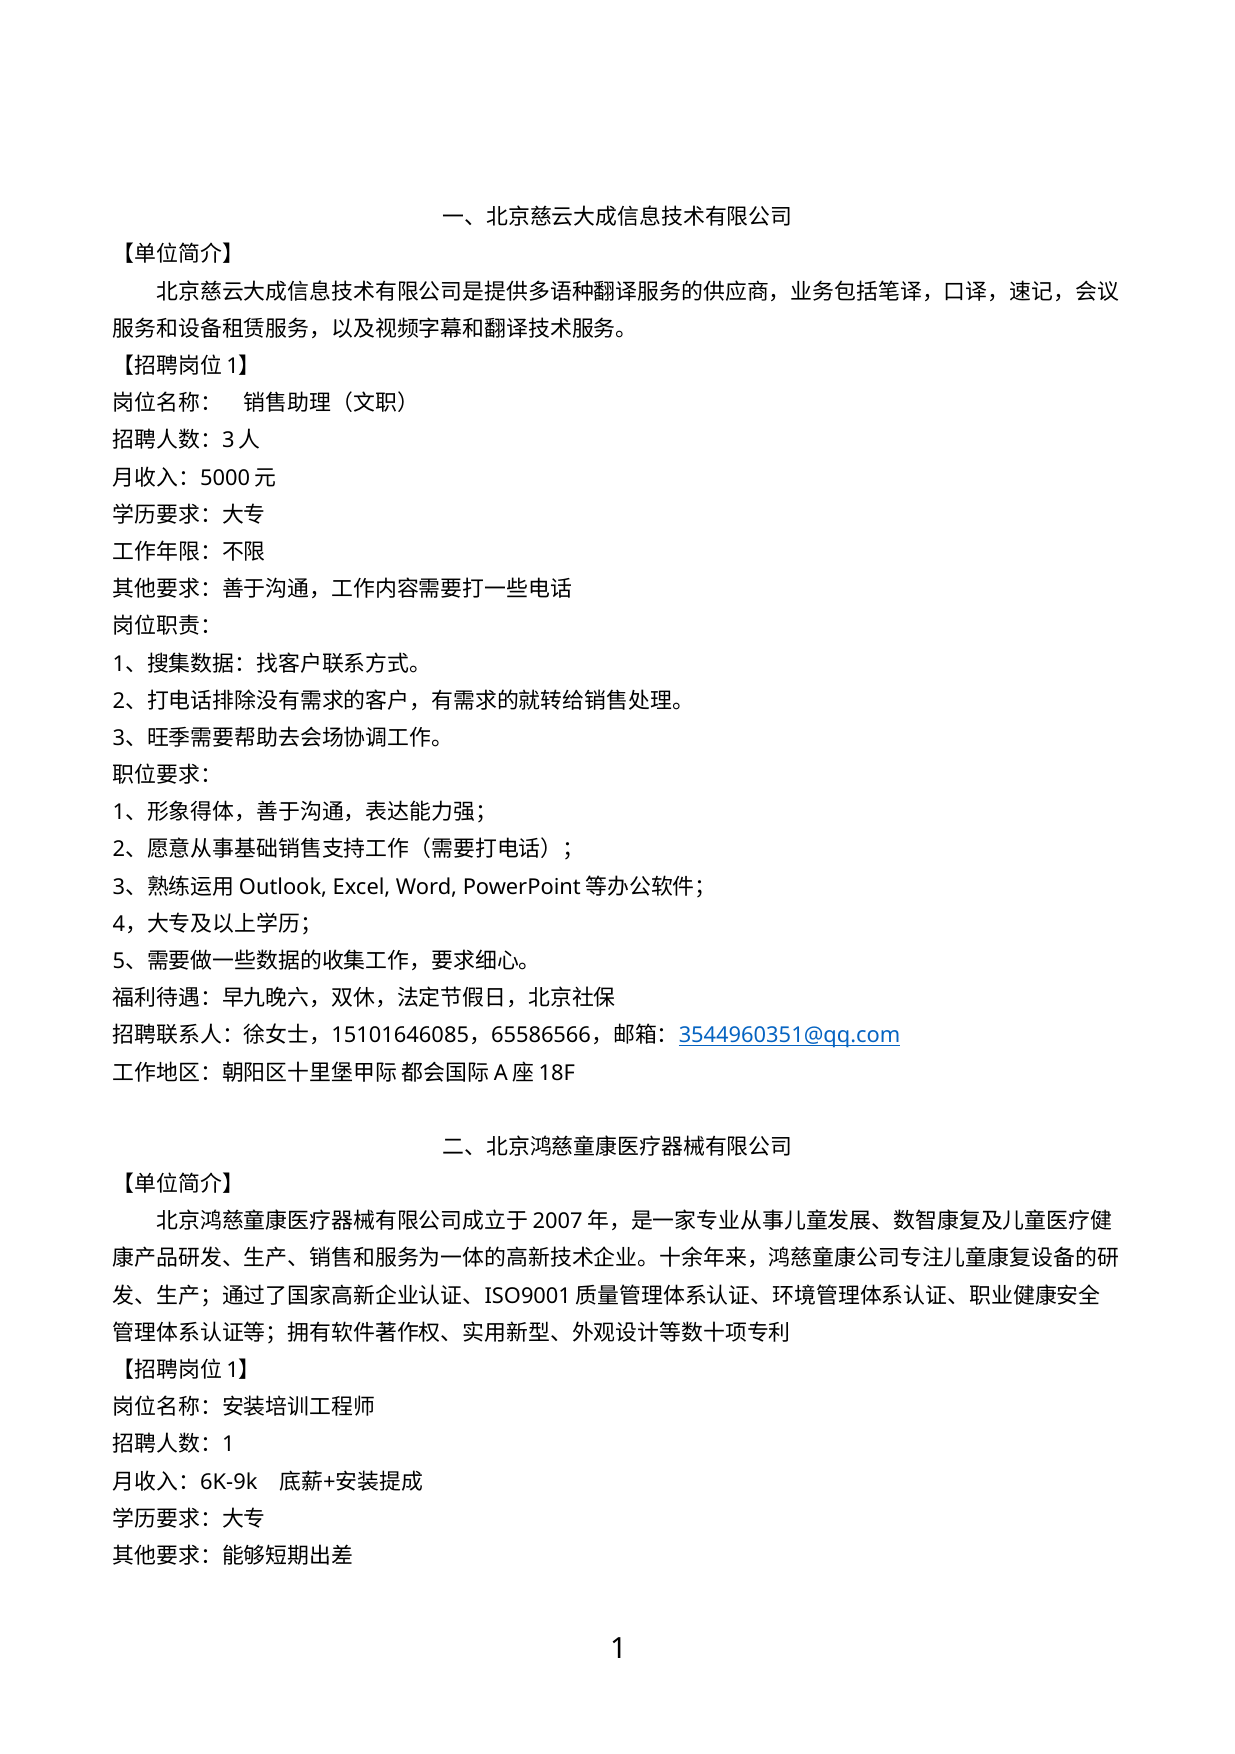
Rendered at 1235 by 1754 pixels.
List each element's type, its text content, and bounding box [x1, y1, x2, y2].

text 学历要求：大专 [112, 1501, 1122, 1533]
text 【单位简介】 [112, 1166, 1122, 1198]
text 北京鸿慈童康医疗器械有限公司成立于2007年，是一家专业从事儿童发展、数智康复及儿童医疗健康产品研发、生产、销售和服务为一体的高新技术企业。十余年来，鸿慈童康公司专注儿童康复设备的研发、生产；通过了国家高新企业认证、ISO9001质量管理体系认证、环境管理体系认证、职业健康安全管理体系认证等；拥有软件著作权、实用新型、外观设计等数十项专利 [112, 1203, 1122, 1347]
text 3、熟练运用Outlook, Excel, Word, PowerPoint等办公软件； [112, 868, 1122, 901]
text 5、需要做一些数据的收集工作，要求细心。 [112, 943, 1122, 975]
text 【招聘岗位1】 [112, 348, 1122, 380]
text 3、旺季需要帮助去会场协调工作。 [112, 719, 1122, 752]
text 【单位简介】 [112, 236, 1122, 268]
text 招聘人数：1 [112, 1426, 1122, 1459]
text 招聘人数：3人 [112, 422, 1122, 454]
text 北京慈云大成信息技术有限公司是提供多语种翻译服务的供应商，业务包括笔译，口译，速记，会议服务和设备租赁服务，以及视频字幕和翻译技术服务。 [112, 273, 1122, 343]
text 岗位名称： 销售助理（文职） [112, 385, 1122, 417]
text 2、打电话排除没有需求的客户，有需求的就转给销售处理。 [112, 682, 1122, 715]
text 二、北京鸿慈童康医疗器械有限公司 [112, 1128, 1122, 1161]
text 月收入：5000元 [112, 459, 1122, 492]
text 职位要求： [112, 757, 1122, 789]
text 【招聘岗位1】 [112, 1352, 1122, 1384]
text 1、形象得体，善于沟通，表达能力强； [112, 794, 1122, 826]
text 学历要求：大专 [112, 496, 1122, 529]
text 1、搜集数据：找客户联系方式。 [112, 645, 1122, 678]
text 福利待遇：早九晚六，双休，法定节假日，北京社保 [112, 980, 1122, 1012]
text 其他要求：善于沟通，工作内容需要打一些电话 [112, 571, 1122, 603]
text 一、北京慈云大成信息技术有限公司 [112, 199, 1122, 231]
text 2、愿意从事基础销售支持工作（需要打电话）； [112, 831, 1122, 864]
text 月收入：6K-9k 底薪+安装提成 [112, 1463, 1122, 1496]
text 工作年限：不限 [112, 534, 1122, 566]
text 招聘联系人：徐女士，15101646085，65586566，邮箱：3544960351@qq.com [112, 1017, 1122, 1049]
text 4，大专及以上学历； [112, 906, 1122, 938]
text 岗位名称：安装培训工程师 [112, 1389, 1122, 1421]
text 岗位职责： [112, 608, 1122, 641]
text 其他要求：能够短期出差 [112, 1538, 1122, 1570]
text 工作地区：朝阳区十里堡甲际 都会国际A座18F [112, 1054, 1122, 1087]
